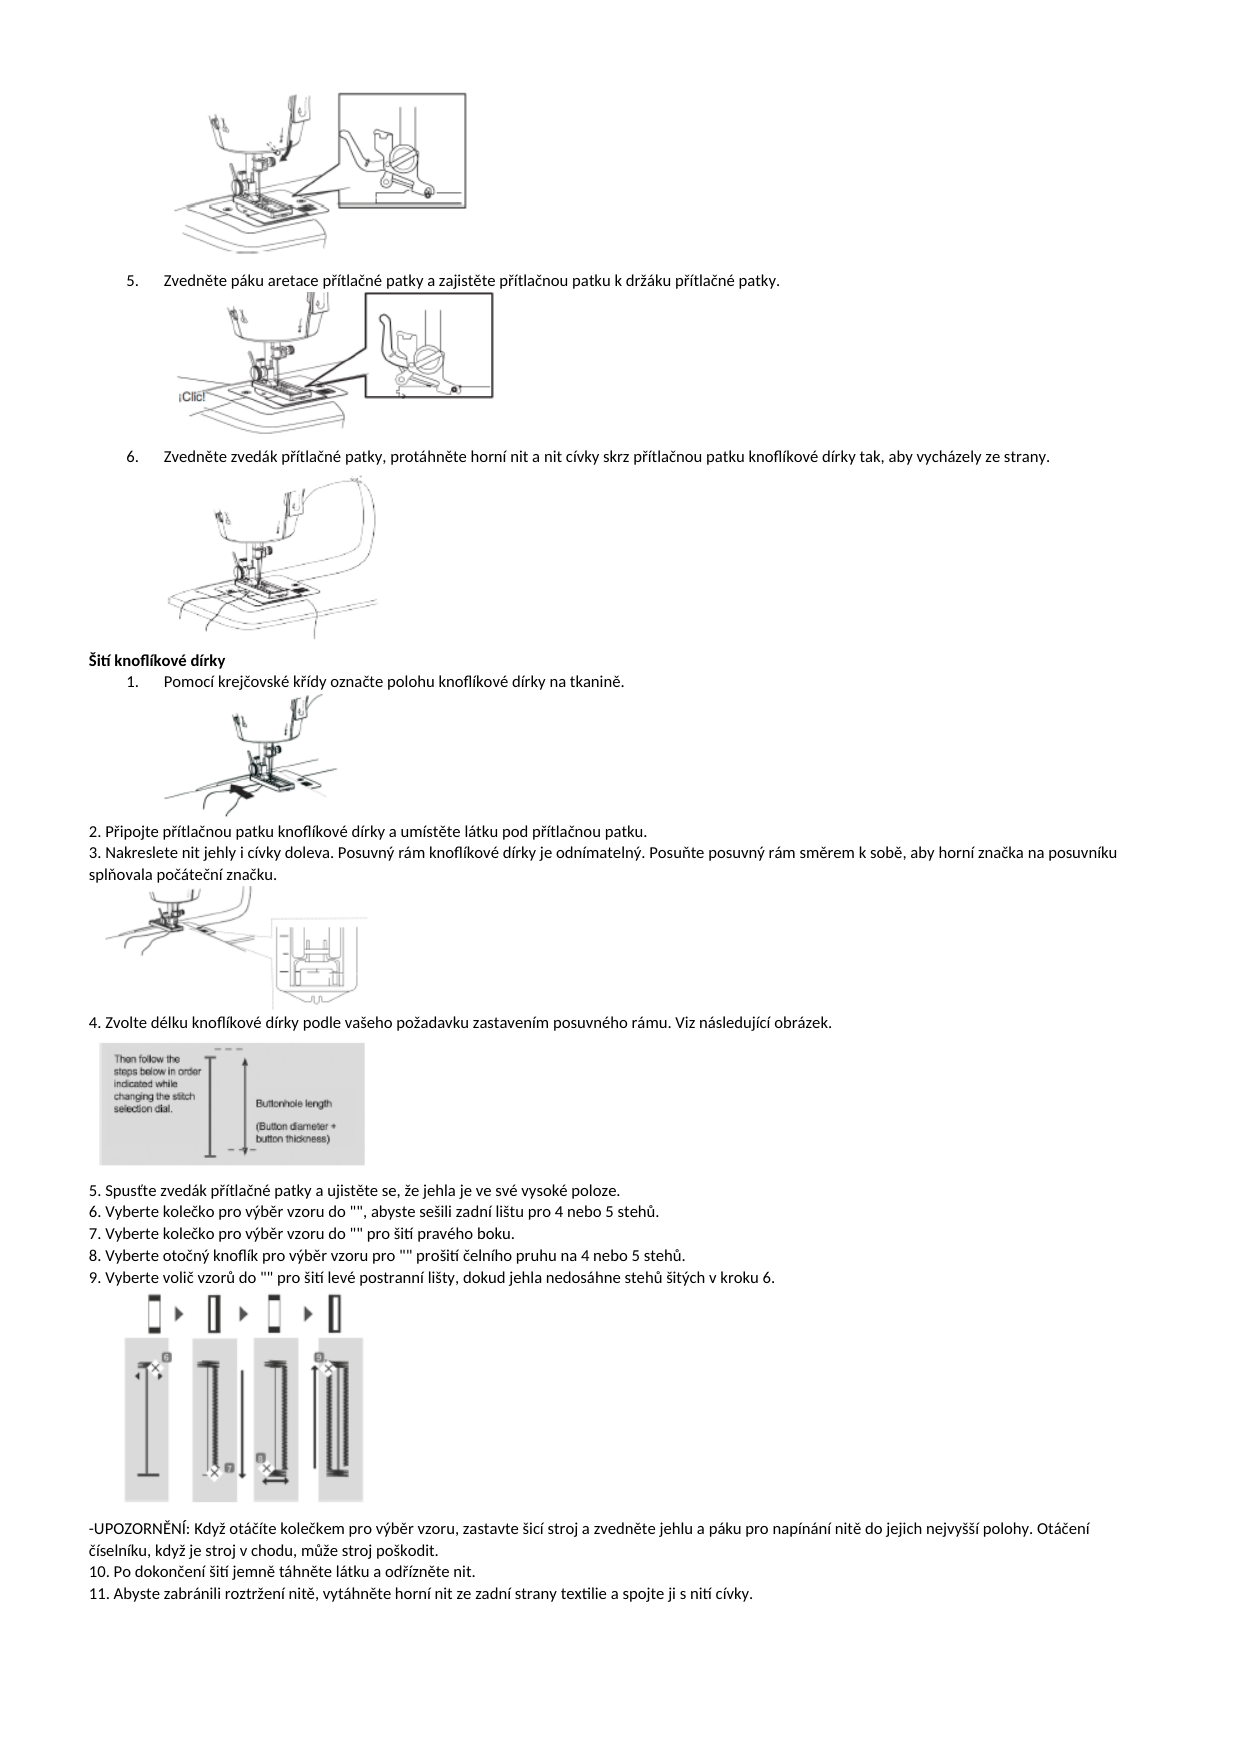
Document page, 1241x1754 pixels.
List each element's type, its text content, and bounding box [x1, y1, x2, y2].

picture [163, 693, 392, 819]
picture [163, 292, 514, 444]
text 7. Vyberte kolečko pro výběr vzoru do "" pro šití pravého boku. [89, 1224, 1152, 1244]
text 10. Po dokončení šití jemně táhněte látku a odřízněte nit. [89, 1562, 1152, 1582]
list Zvedněte zvedák přítlačné patky, protáhněte horní nit a nit cívky skrz přítlačnou patku knoflíkové dírky tak, aby vycházely ze strany. [126, 446, 1152, 466]
text 2. Připojte přítlačnou patku knoflíkové dírky a umístěte látku pod přítlačnou patku. [89, 821, 1152, 841]
picture [88, 1289, 394, 1516]
text Šití knoflíkové dírky [89, 650, 1152, 670]
text 3. Nakreslete nit jehly i cívky doleva. Posuvný rám knoflíkové dírky je odnímatelný. Posuňte posuvný rám směrem k sobě, aby horní značka na posuvníku splňovala počáteční značku. [89, 843, 1152, 885]
text 6. Vyberte kolečko pro výběr vzoru do "", abyste sešili zadní lištu pro 4 nebo 5 stehů. [89, 1202, 1152, 1222]
list Zvedněte páku aretace přítlačné patky a zajistěte přítlačnou patku k držáku přítlačné patky. [126, 271, 1152, 291]
text 8. Vyberte otočný knoflík pro výběr vzoru pro "" prošití čelního pruhu na 4 nebo 5 stehů. [89, 1246, 1152, 1266]
text 9. Vyberte volič vzorů do "" pro šití levé postranní lišty, dokud jehla nedosáhne stehů šitých v kroku 6. [89, 1267, 1152, 1288]
picture [88, 1033, 380, 1178]
list Pomocí krejčovské křídy označte polohu knoflíkové dírky na tkanině. [126, 672, 1152, 692]
text 11. Abyste zabránili roztržení nitě, vytáhněte horní nit ze zadní strany textilie a spojte ji s nití cívky. [89, 1584, 1152, 1604]
text 5. Spusťte zvedák přítlačné patky a ujistěte se, že jehla je ve své vysoké poloze. [89, 1180, 1152, 1200]
picture [88, 886, 389, 1010]
text 4. Zvolte délku knoflíkové dírky podle vašeho požadavku zastavením posuvného rámu. Viz následující obrázek. [89, 1012, 1152, 1032]
picture [163, 468, 397, 648]
text -UPOZORNĚNÍ: Když otáčíte kolečkem pro výběr vzoru, zastavte šicí stroj a zvedněte jehlu a páku pro napínání nitě do jejich nejvyšší polohy. Otáčení číselníku, když je stroj v chodu, může stroj poškodit. [89, 1518, 1152, 1560]
picture [163, 88, 467, 269]
